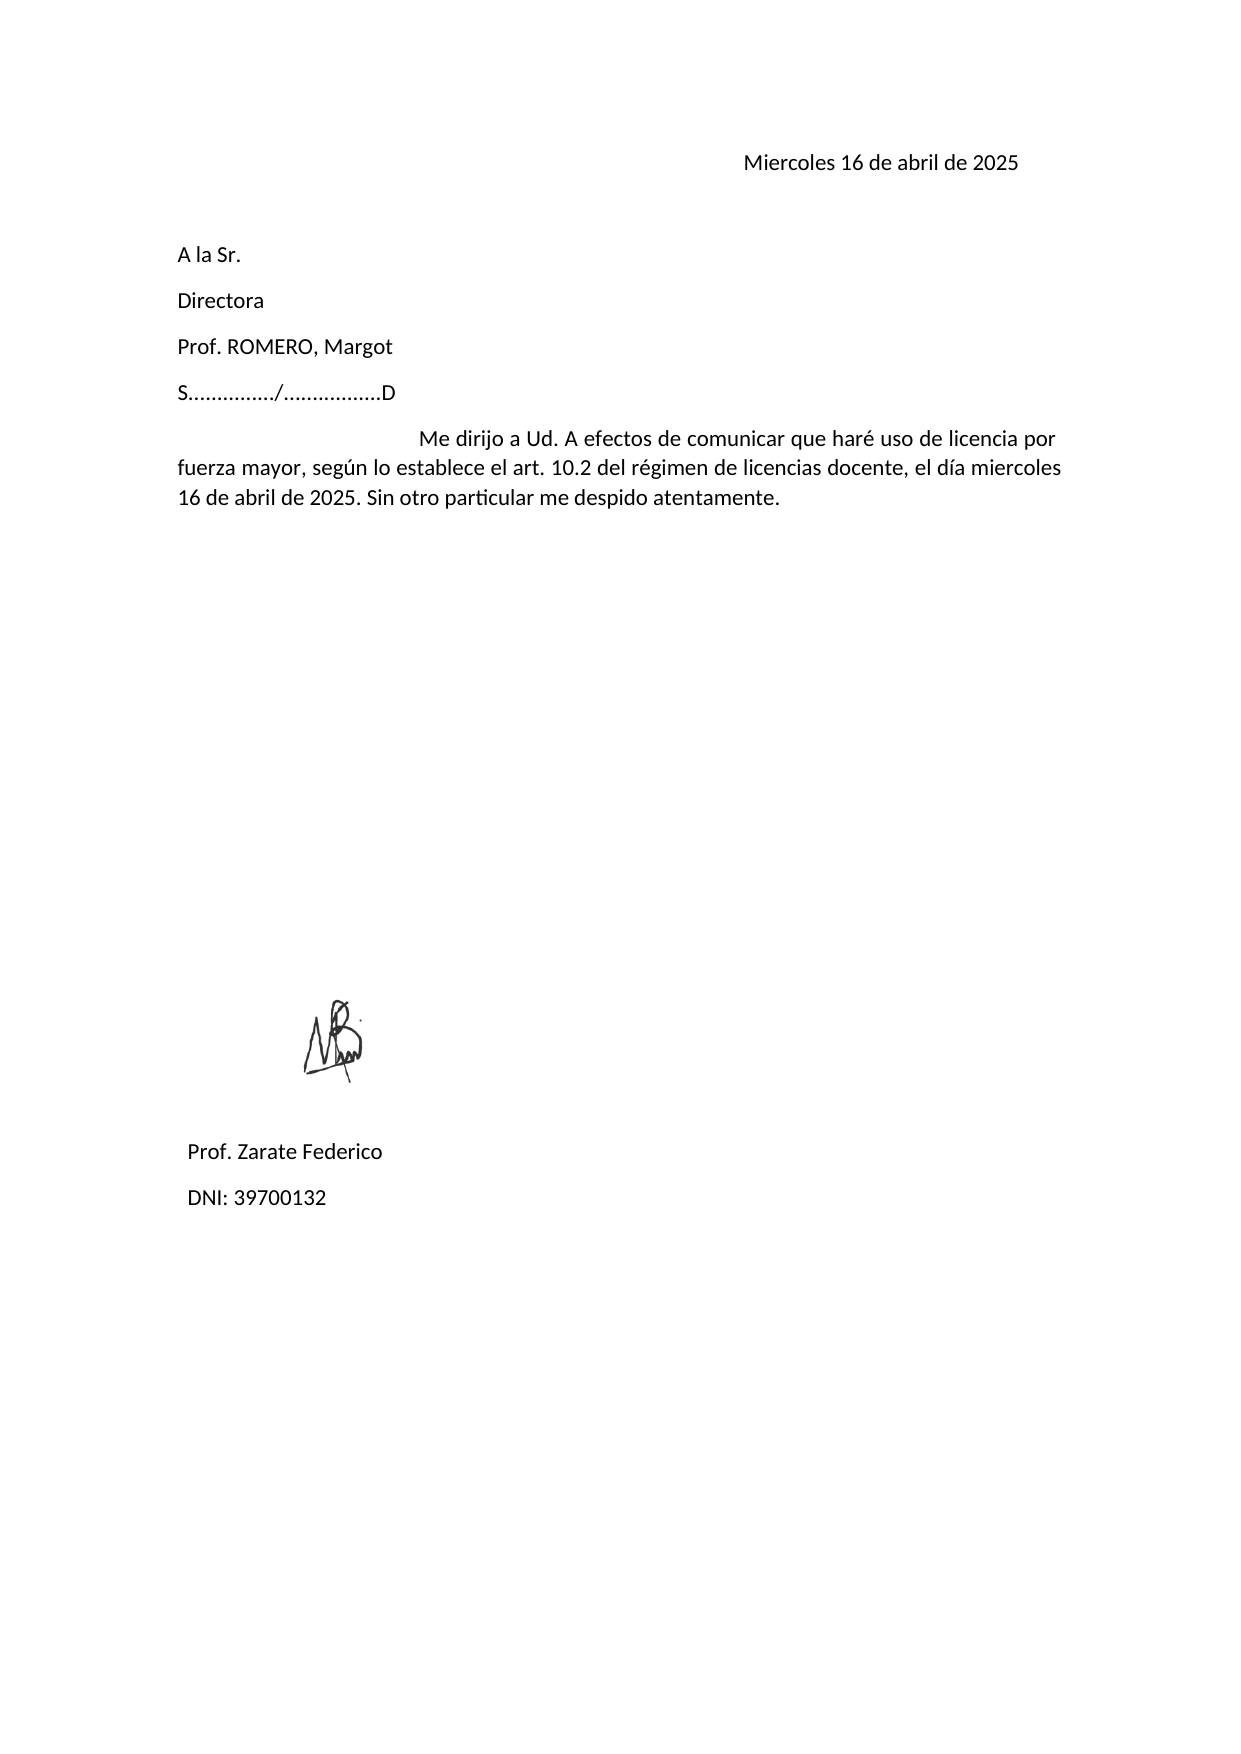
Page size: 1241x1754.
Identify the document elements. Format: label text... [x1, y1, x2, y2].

text S.............../.................D [177, 378, 1063, 406]
picture [177, 989, 476, 1119]
text A la Sr. [177, 240, 1063, 268]
text Prof. ROMERO, Margot [177, 332, 1063, 360]
text Miercoles 16 de abril de 2025 [177, 148, 1063, 176]
text Me dirijo a Ud. A efectos de comunicar que haré uso de licencia por fuerza mayor, según lo establece el art. 10.2 del régimen de licencias docente, el día miercoles 16 de abril de 2025. Sin otro particular me despido atentamente. [177, 424, 1063, 511]
text Directora [177, 286, 1063, 314]
text DNI: 39700132 [177, 1183, 1063, 1211]
text Prof. Zarate Federico [177, 1137, 1063, 1165]
